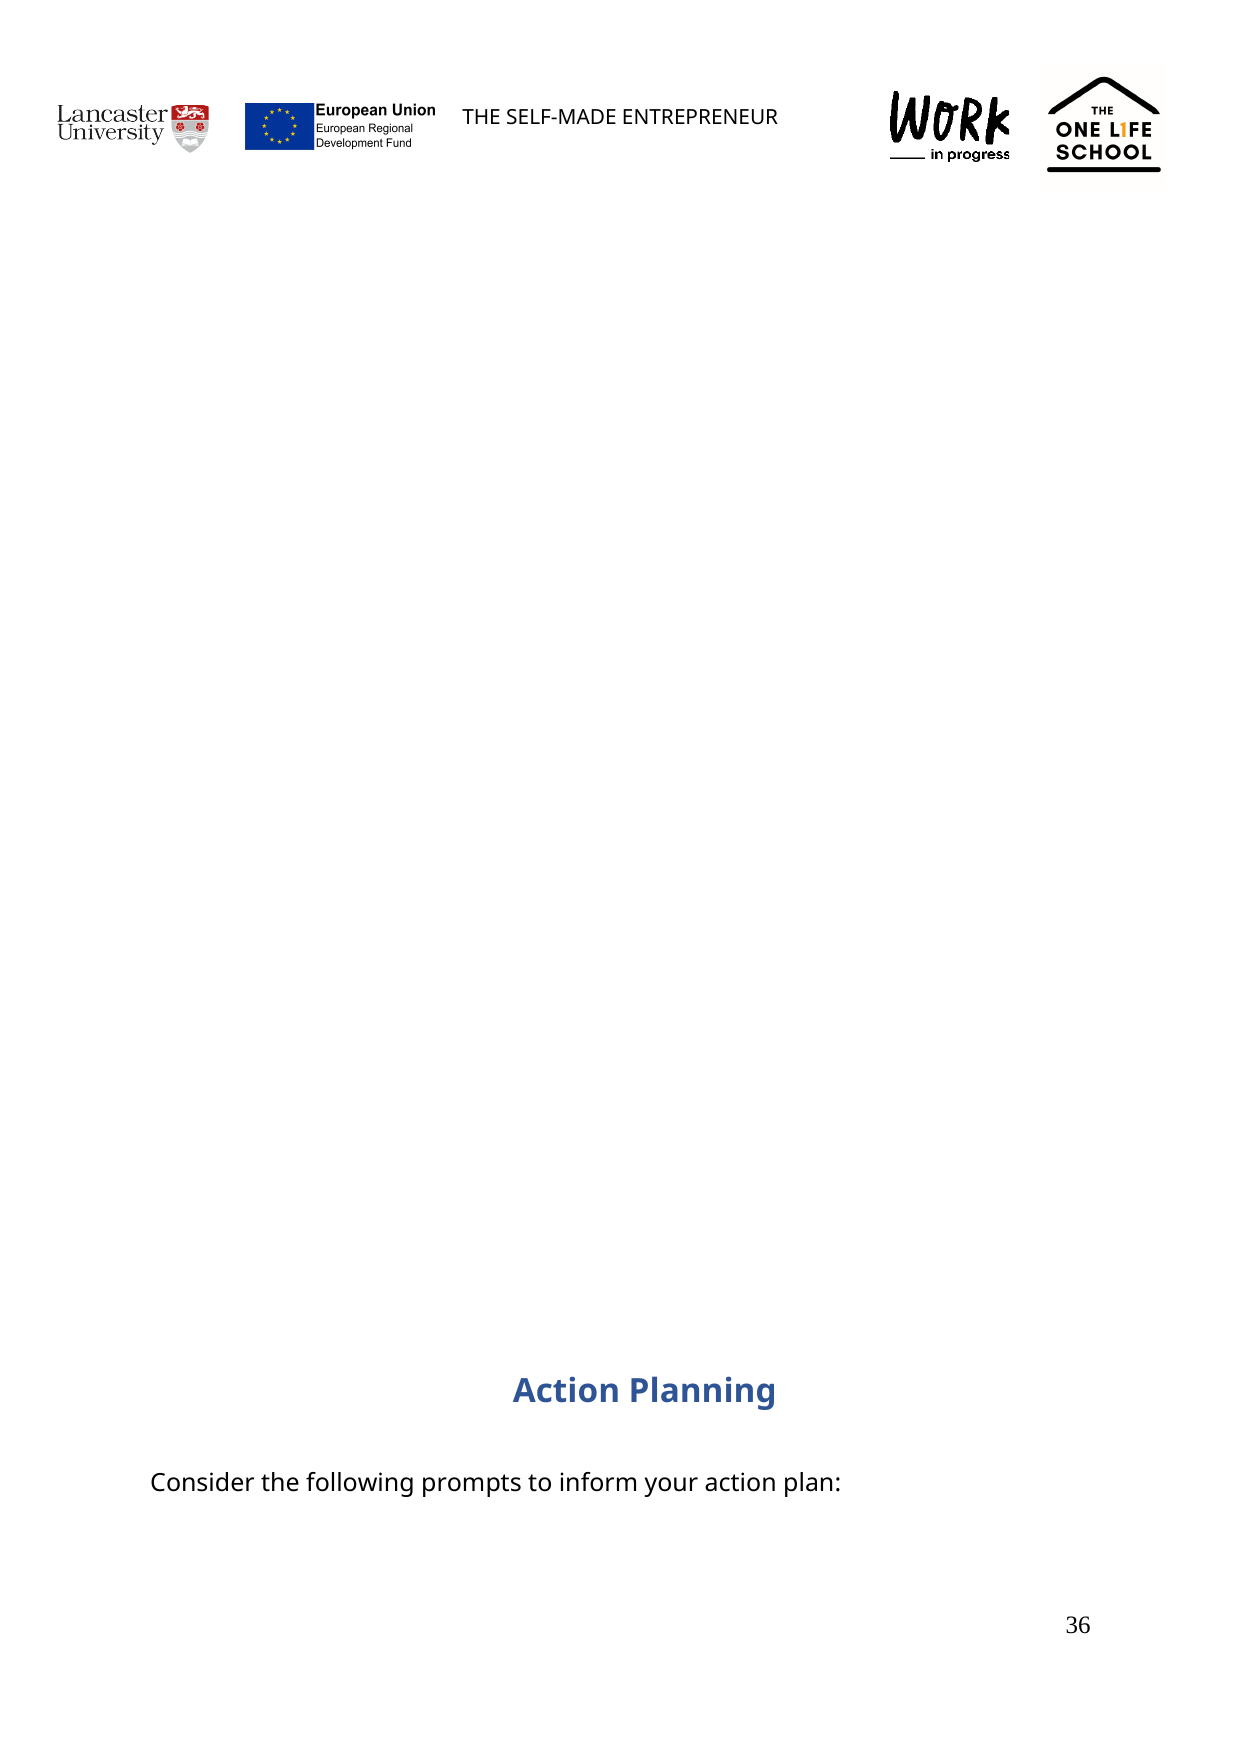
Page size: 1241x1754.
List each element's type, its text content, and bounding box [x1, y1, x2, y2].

picture [890, 91, 1010, 162]
text Consider the following prompts to inform your action plan: [150, 1465, 1139, 1499]
text Action Planning [150, 1367, 1139, 1444]
picture [1038, 63, 1167, 191]
picture [57, 105, 209, 153]
